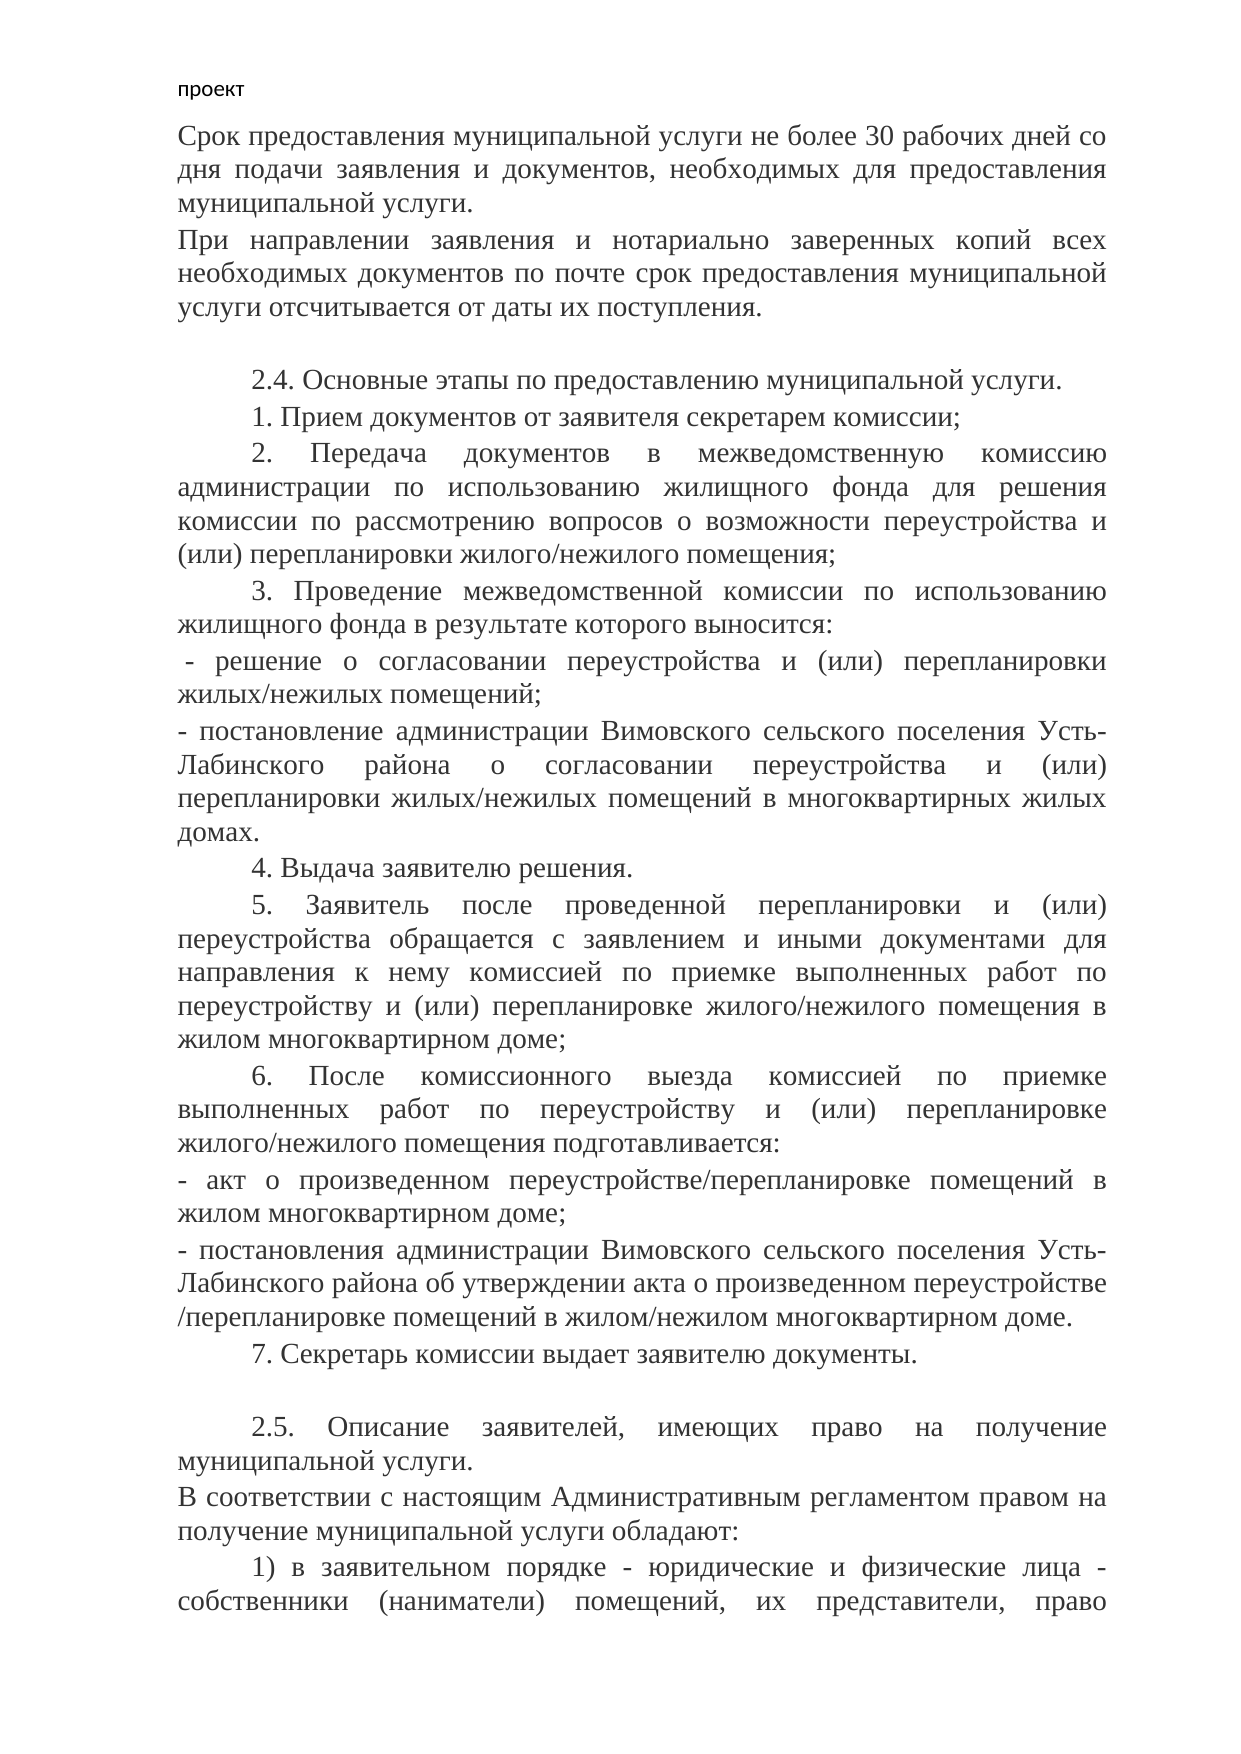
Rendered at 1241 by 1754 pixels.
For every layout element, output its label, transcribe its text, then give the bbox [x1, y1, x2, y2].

text 2.5. Описание заявителей, имеющих право на получение муниципальной услуги. [177, 1409, 1107, 1476]
text - постановления администрации Вимовского сельского поселения Усть-Лабинского района об утверждении акта о произведенном переустройстве /перепланировке помещений в жилом/нежилом многоквартирном доме. [177, 1232, 1107, 1333]
text 2. Передача документов в межведомственную комиссию администрации по использованию жилищного фонда для решения комиссии по рассмотрению вопросов о возможности переустройства и (или) перепланировки жилого/нежилого помещения; [177, 436, 1107, 570]
text 4. Выдача заявителю решения. [177, 851, 1107, 884]
text - решение о согласовании переустройства и (или) перепланировки жилых/нежилых помещений; [177, 643, 1107, 710]
text 5. Заявитель после проведенной перепланировки и (или) переустройства обращается с заявлением и иными документами для направления к нему комиссией по приемке выполненных работ по переустройству и (или) перепланировке жилого/нежилого помещения в жилом многоквартирном доме; [177, 887, 1107, 1055]
text - постановление администрации Вимовского сельского поселения Усть-Лабинского района о согласовании переустройства и (или) перепланировки жилых/нежилых помещений в многоквартирных жилых домах. [177, 713, 1107, 847]
text При направлении заявления и нотариально заверенных копий всех необходимых документов по почте срок предоставления муниципальной услуги отсчитывается от даты их поступления. [177, 222, 1107, 322]
text В соответствии с настоящим Административным регламентом правом на получение муниципальной услуги обладают: [177, 1479, 1107, 1546]
text 7. Секретарь комиссии выдает заявителю документы. [177, 1336, 1107, 1369]
text 2.4. Основные этапы по предоставлению муниципальной услуги. [177, 362, 1107, 396]
text 1. Прием документов от заявителя секретарем комиссии; [177, 399, 1107, 432]
text Срок предоставления муниципальной услуги не более 30 рабочих дней со дня подачи заявления и документов, необходимых для предоставления муниципальной услуги. [177, 118, 1107, 219]
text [177, 1549, 1107, 1617]
text 6. После комиссионного выезда комиссией по приемке выполненных работ по переустройству и (или) перепланировке жилого/нежилого помещения подготавливается: [177, 1058, 1107, 1159]
text 3. Проведение межведомственной комиссии по использованию жилищного фонда в результате которого выносится: [177, 573, 1107, 640]
text - акт о произведенном переустройстве/перепланировке помещений в жилом многоквартирном доме; [177, 1162, 1107, 1229]
